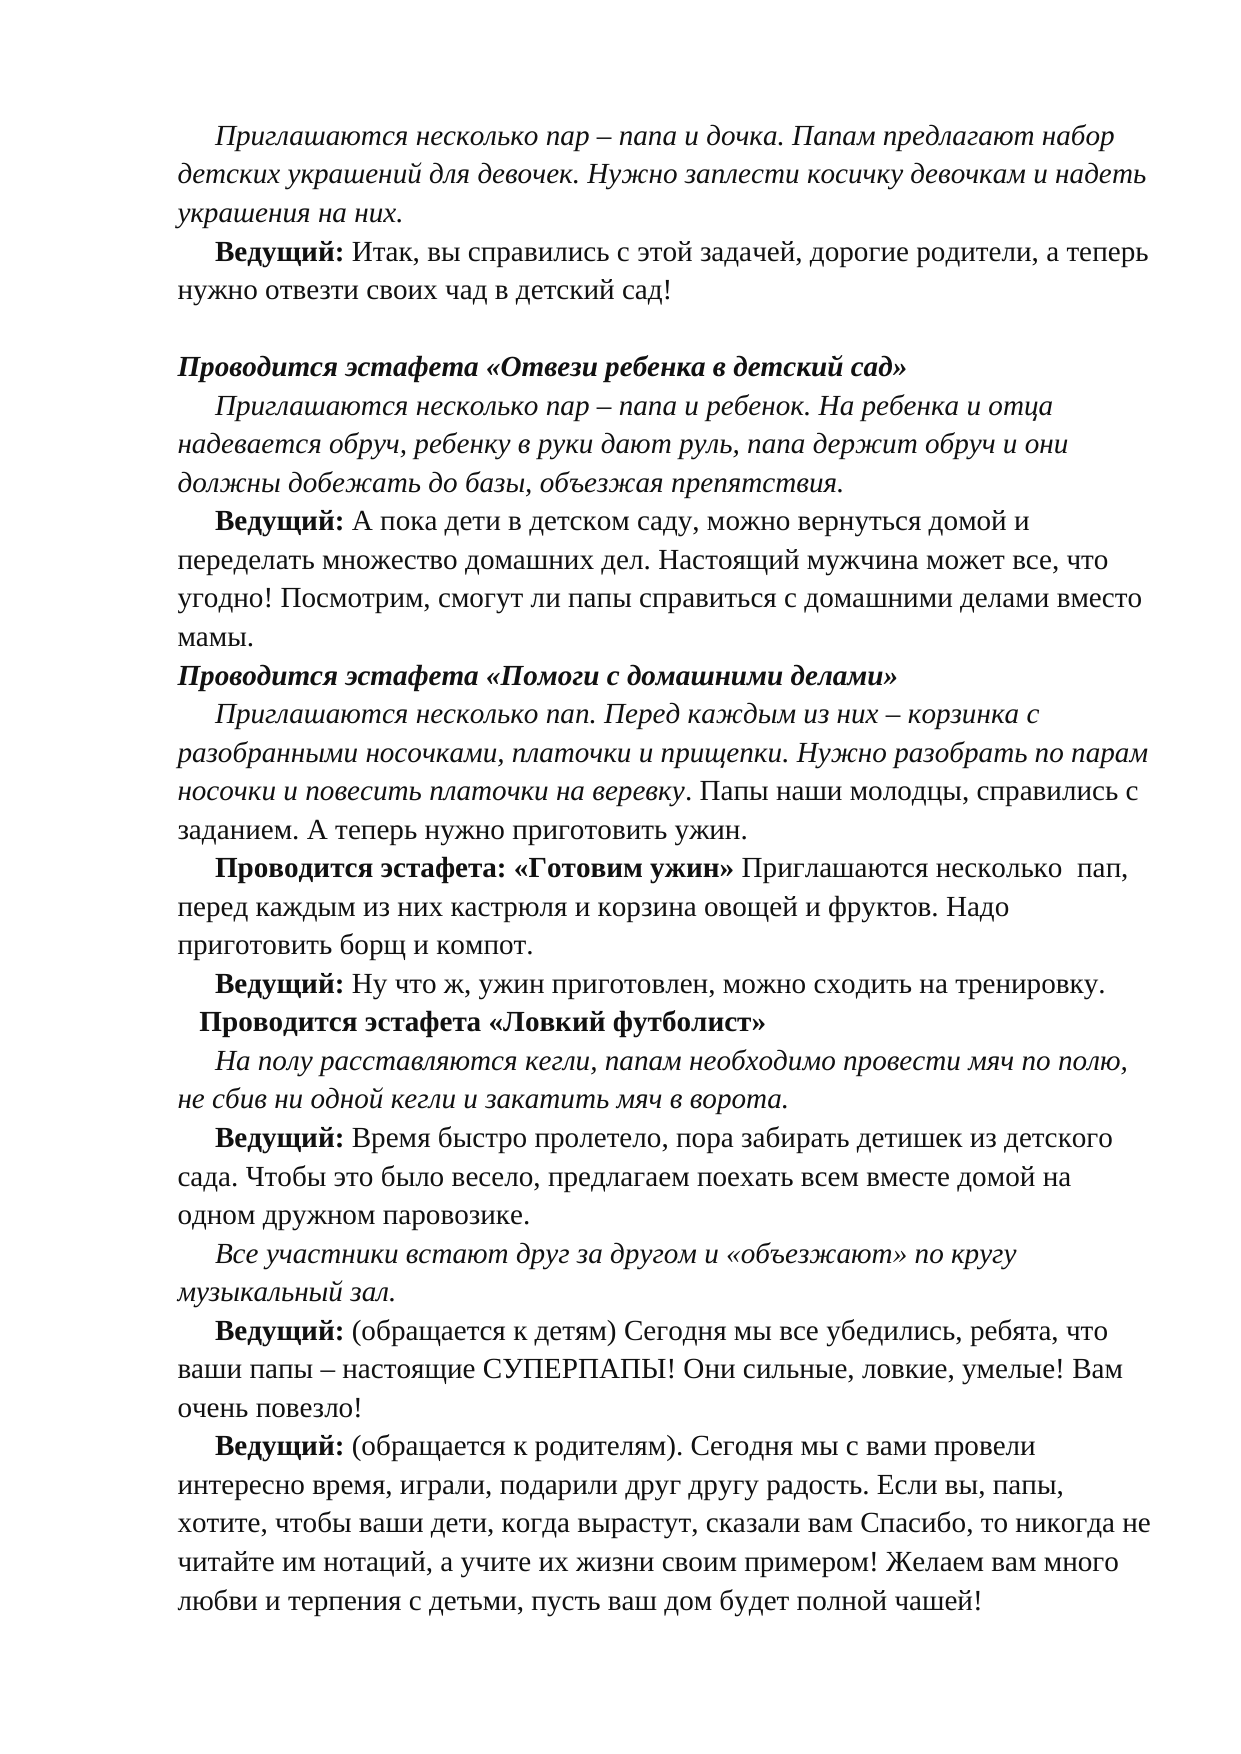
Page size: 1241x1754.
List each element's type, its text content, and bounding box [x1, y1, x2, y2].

text Проводится эстафета: «Готовим ужин» Приглашаются несколько пап, перед каждым из них кастрюля и корзина овощей и фруктов. Надо приготовить борщ и компот. [177, 850, 1152, 961]
text Приглашаются несколько пар – папа и ребенок. На ребенка и отца надевается обруч, ребенку в руки дают руль, папа держит обруч и они должны добежать до базы, объезжая препятствия. [177, 388, 1152, 498]
text Ведущий: Время быстро пролетело, пора забирать детишек из детского сада. Чтобы это было весело, предлагаем поехать всем вместе домой на одном дружном паровозике. [177, 1120, 1152, 1231]
text Проводится эстафета «Отвези ребенка в детский сад» [177, 349, 1152, 383]
text Проводится эстафета «Ловкий футболист» [177, 1004, 1152, 1038]
text Ведущий: А пока дети в детском саду, можно вернуться домой и переделать множество домашних дел. Настоящий мужчина может все, что угодно! Посмотрим, смогут ли папы справиться с домашними делами вместо мамы. [177, 503, 1152, 653]
text Приглашаются несколько пар – папа и дочка. Папам предлагают набор детских украшений для девочек. Нужно заплести косичку девочкам и надеть украшения на них. [177, 118, 1152, 229]
text Все участники встают друг за другом и «объезжают» по кругу музыкальный зал. [177, 1236, 1152, 1308]
text Приглашаются несколько пап. Перед каждым из них – корзинка с разобранными носочками, платочки и прищепки. Нужно разобрать по парам носочки и повесить платочки на веревку. Папы наши молодцы, справились с заданием. А теперь нужно приготовить ужин. [177, 696, 1152, 845]
text На полу расставляются кегли, папам необходимо провести мяч по полю, не сбив ни одной кегли и закатить мяч в ворота. [177, 1043, 1152, 1115]
text Ведущий: Итак, вы справились с этой задачей, дорогие родители, а теперь нужно отвезти своих чад в детский сад! [177, 234, 1152, 306]
text Ведущий: (обращается к родителям). Сегодня мы с вами провели интересно время, играли, подарили друг другу радость. Если вы, папы, хотите, чтобы ваши дети, когда вырастут, сказали вам Спасибо, то никогда не читайте им нотаций, а учите их жизни своим примером! Желаем вам много любви и терпения с детьми, пусть ваш дом будет полной чашей! [177, 1428, 1152, 1616]
text Проводится эстафета «Помоги с домашними делами» [177, 658, 1152, 691]
text Ведущий: Ну что ж, ужин приготовлен, можно сходить на тренировку. [177, 966, 1152, 999]
text Ведущий: (обращается к детям) Сегодня мы все убедились, ребята, что ваши папы – настоящие СУПЕРПАПЫ! Они сильные, ловкие, умелые! Вам очень повезло! [177, 1313, 1152, 1423]
